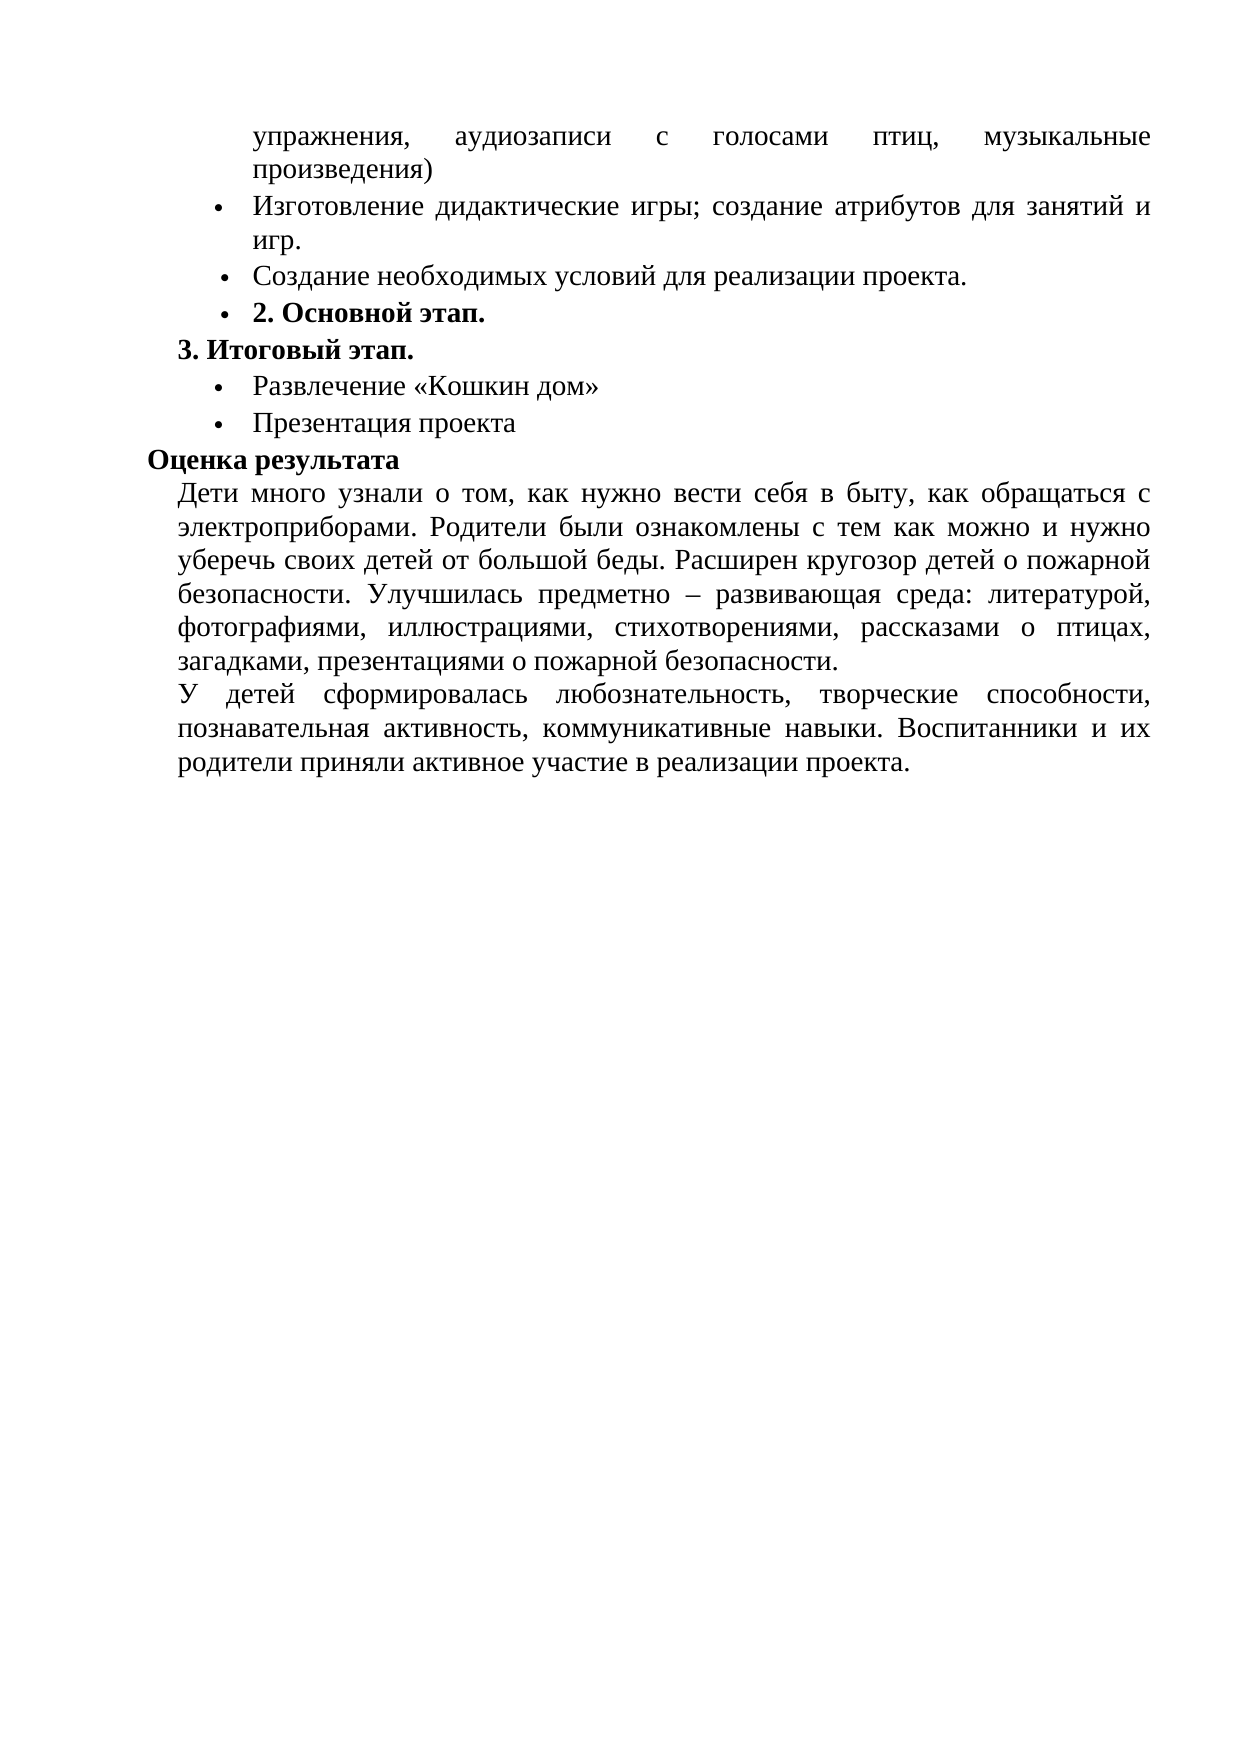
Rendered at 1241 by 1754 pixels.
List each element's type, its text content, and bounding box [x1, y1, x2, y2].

list Развлечение «Кошкин дом» [215, 368, 1152, 402]
text Оценка результата [88, 442, 1152, 475]
list Изготовление дидактические игры; создание атрибутов для занятий и игр. [215, 188, 1152, 255]
list Презентация проекта [215, 405, 1152, 439]
list 2. Основной этап. [221, 295, 1152, 329]
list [215, 118, 1152, 185]
text Дети много узнали о том, как нужно вести себя в быту, как обращаться с электроприборами. Родители были ознакомлены с тем как можно и нужно уберечь своих детей от большой беды. Расширен кругозор детей о пожарной безопасности. Улучшилась предметно – развивающая среда: литературой, фотографиями, иллюстрациями, стихотворениями, рассказами о птицах, загадками, презентациями о пожарной безопасности. [177, 475, 1152, 677]
text У детей сформировалась любознательность, творческие способности, познавательная активность, коммуникативные навыки. Воспитанники и их родители приняли активное участие в реализации проекта. [177, 677, 1152, 777]
text 3. Итоговый этап. [177, 332, 1152, 365]
list Создание необходимых условий для реализации проекта. [221, 258, 1152, 292]
